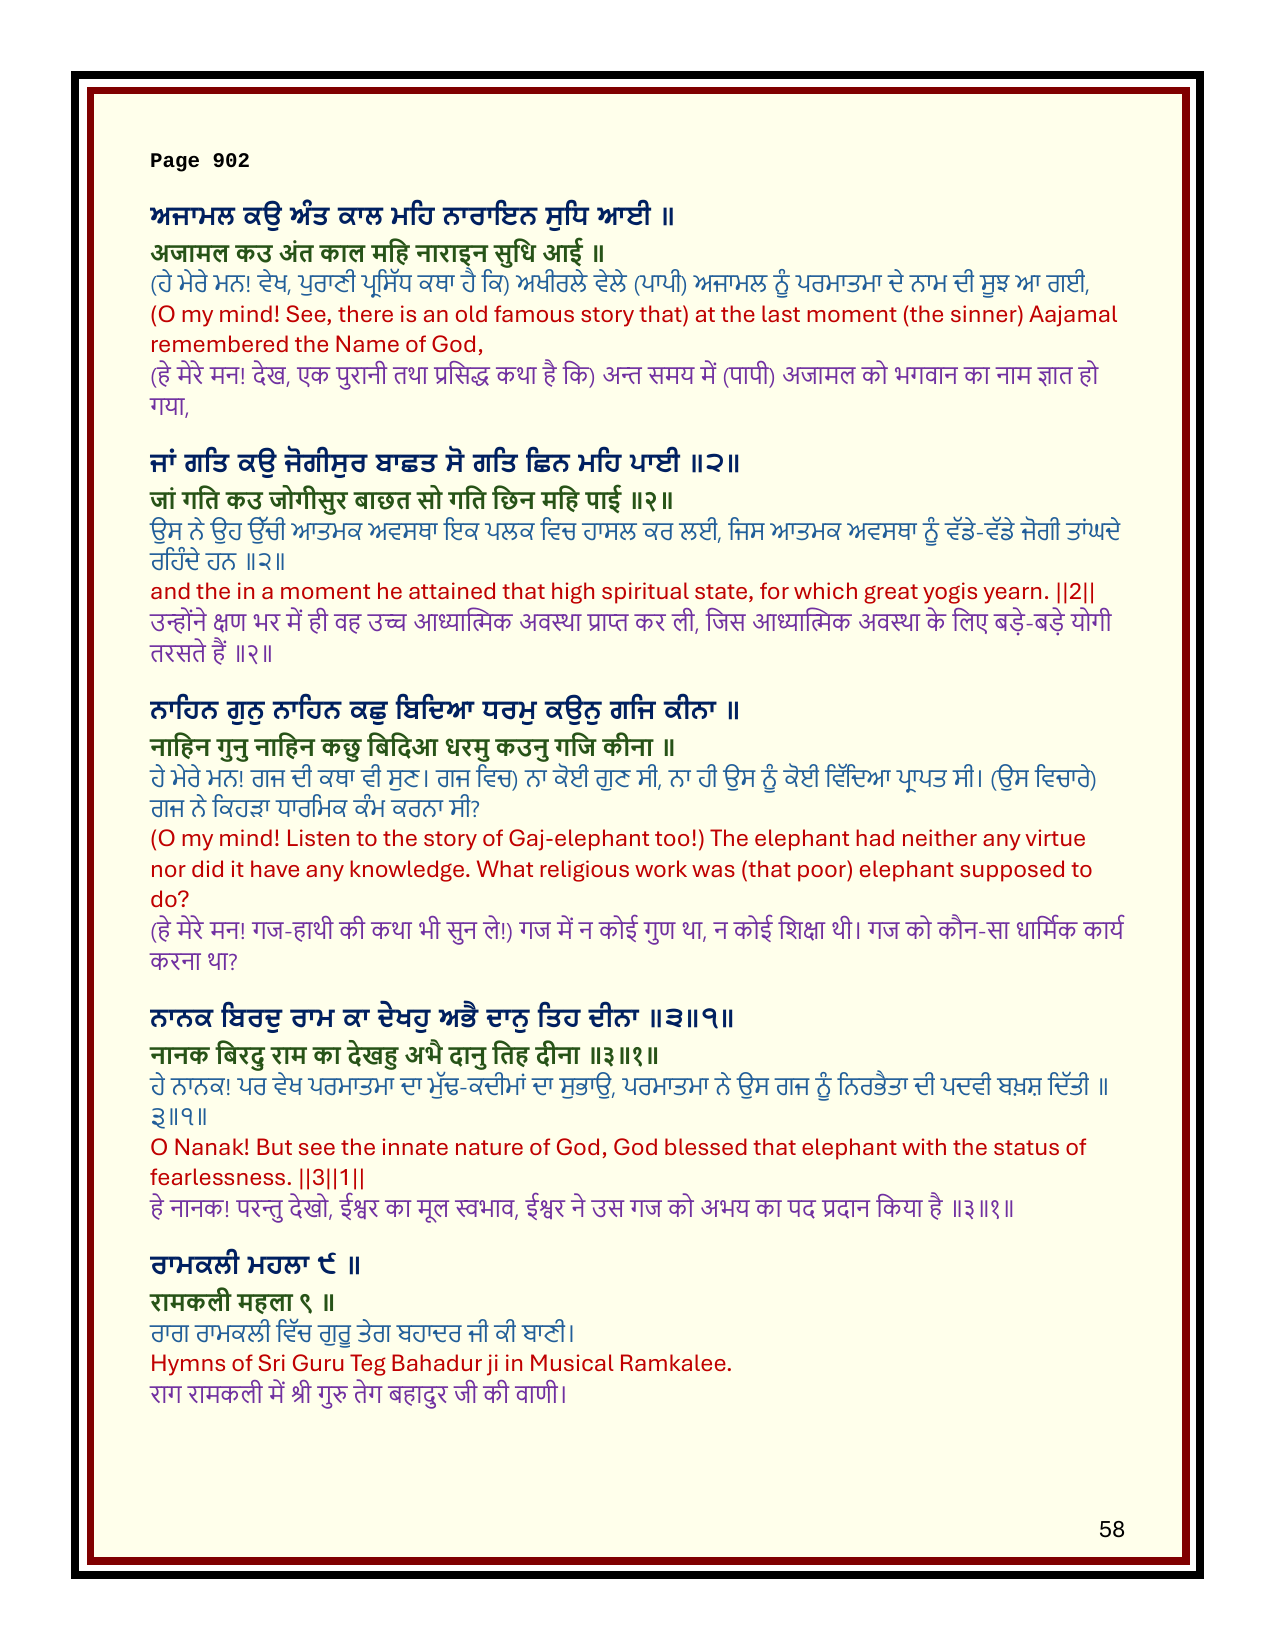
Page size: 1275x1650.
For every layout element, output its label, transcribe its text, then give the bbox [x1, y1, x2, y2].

text जां गति कउ जोगीसुर बाछत सो गति छिन महि पाई ॥२॥ [150, 485, 333, 515]
text Page 902 [150, 150, 1125, 174]
text ਨਾਨਕ ਬਿਰਦੁ ਰਾਮ ਕਾ ਦੇਖਹੁ ਅਭੈ ਦਾਨੁ ਤਿਹ ਦੀਨਾ ॥੩॥੧॥ [150, 997, 1125, 1040]
text अजामल कउ अंत काल महि नाराइन सुधि आई ॥ [150, 238, 518, 268]
text (O my mind! Listen to the story of Gaj-elephant too!) The elephant had neither any virtue nor did it have any knowledge. What religious work was (that poor) elephant supposed to do? [150, 823, 1125, 915]
text रामकली महला ९ ॥ [150, 1287, 1125, 1317]
text हे नानक! परन्तु देखो, ईश्वर का मूल स्वभाव, ईश्वर ने उस गज को अभय का पद प्रदान किया है ॥३॥१॥ [150, 1192, 1125, 1223]
text ਉਸ ਨੇ ਉਹ ਉੱਚੀ ਆਤਮਕ ਅਵਸਥਾ ਇਕ ਪਲਕ ਵਿਚ ਹਾਸਲ ਕਰ ਲਈ, ਜਿਸ ਆਤਮਕ ਅਵਸਥਾ ਨੂੰ ਵੱਡੇ-ਵੱਡੇ ਜੋਗੀ ਤਾਂਘਦੇ ਰਹਿੰਦੇ ਹਨ ॥੨॥ [150, 515, 1125, 576]
text (हे मेरे मन! देख, एक पुरानी तथा प्रसिद्ध कथा है कि) अन्त समय में (पापी) अजामल को भगवान का नाम ज्ञात हो गया, [150, 360, 1125, 421]
text उन्होंने क्षण भर में ही वह उच्च आध्यात्मिक अवस्था प्राप्त कर ली, जिस आध्यात्मिक अवस्था के लिए बड़े-बड़े योगी तरसते हैं ॥२॥ [150, 607, 1125, 668]
text ਹੇ ਮੇਰੇ ਮਨ! ਗਜ ਦੀ ਕਥਾ ਵੀ ਸੁਣ। ਗਜ ਵਿਚ) ਨਾ ਕੋਈ ਗੁਣ ਸੀ, ਨਾ ਹੀ ਉਸ ਨੂੰ ਕੋਈ ਵਿੱਦਿਆ ਪ੍ਰਾਪਤ ਸੀ। (ਉਸ ਵਿਚਾਰੇ) ਗਜ ਨੇ ਕਿਹੜਾ ਧਾਰਮਿਕ ਕੰਮ ਕਰਨਾ ਸੀ? [150, 762, 1125, 823]
text Hymns of Sri Guru Teg Bahadur ji in Musical Ramkalee. [150, 1348, 1125, 1378]
text नानक बिरदु राम का देखहु अभै दानु तिह दीना ॥३॥१॥ [150, 1040, 260, 1070]
text ਅਜਾਮਲ ਕਉ ਅੰਤ ਕਾਲ ਮਹਿ ਨਾਰਾਇਨ ਸੁਧਿ ਆਈ ॥ [150, 194, 1125, 238]
text अजामल कउ अंत काल महि नाराइन सुधि आई ॥ [509, 238, 1125, 268]
text (ਹੇ ਮੇਰੇ ਮਨ! ਵੇਖ, ਪੁਰਾਣੀ ਪ੍ਰਸਿੱਧ ਕਥਾ ਹੈ ਕਿ) ਅਖੀਰਲੇ ਵੇਲੇ (ਪਾਪੀ) ਅਜਾਮਲ ਨੂੰ ਪਰਮਾਤਮਾ ਦੇ ਨਾਮ ਦੀ ਸੂਝ ਆ ਗਈ, [150, 268, 1125, 299]
text ਰਾਮਕਲੀ ਮਹਲਾ ੯ ॥ [150, 1244, 1125, 1287]
text ਹੇ ਨਾਨਕ! ਪਰ ਵੇਖ ਪਰਮਾਤਮਾ ਦਾ ਮੁੱਢ-ਕਦੀਮਾਂ ਦਾ ਸੁਭਾਉ, ਪਰਮਾਤਮਾ ਨੇ ਉਸ ਗਜ ਨੂੰ ਨਿਰਭੈਤਾ ਦੀ ਪਦਵੀ ਬਖ਼ਸ਼ ਦਿੱਤੀ ॥੩॥੧॥ [150, 1070, 1125, 1131]
text नाहिन गुनु नाहिन कछु बिदिआ धरमु कउनु गजि कीना ॥ [150, 732, 1125, 762]
text O Nanak! But see the innate nature of God, God blessed that elephant with the status of fearlessness. ||3||1|| [150, 1131, 1125, 1192]
text (O my mind! See, there is an old famous story that) at the last moment (the sinner) Aajamal remembered the Name of God, [150, 299, 1125, 360]
text राग रामकली में श्री गुरु तेग बहादुर जी की वाणी। [150, 1378, 1125, 1409]
text नानक बिरदु राम का देखहु अभै दानु तिह दीना ॥३॥१॥ [354, 1040, 1125, 1070]
text ਰਾਗ ਰਾਮਕਲੀ ਵਿੱਚ ਗੁਰੂ ਤੇਗ ਬਹਾਦਰ ਜੀ ਕੀ ਬਾਣੀ। [150, 1317, 1125, 1348]
text जां गति कउ जोगीसुर बाछत सो गति छिन महि पाई ॥२॥ [309, 485, 1125, 515]
text and the in a moment he attained that high spiritual state, for which great yogis yearn. ||2|| [150, 576, 1125, 607]
text (हे मेरे मन! गज-हाथी की कथा भी सुन ले!) गज में न कोई गुण था, न कोई शिक्षा थी। गज को कौन-सा धार्मिक कार्य करना था? [150, 915, 1125, 976]
text ਨਾਹਿਨ ਗੁਨੁ ਨਾਹਿਨ ਕਛੁ ਬਿਦਿਆ ਧਰਮੁ ਕਉਨੁ ਗਜਿ ਕੀਨਾ ॥ [150, 689, 1125, 732]
text नानक बिरदु राम का देखहु अभै दानु तिह दीना ॥३॥१॥ [225, 1040, 393, 1070]
text ਜਾਂ ਗਤਿ ਕਉ ਜੋਗੀਸੁਰ ਬਾਛਤ ਸੋ ਗਤਿ ਛਿਨ ਮਹਿ ਪਾਈ ॥੨॥ [150, 442, 1125, 485]
